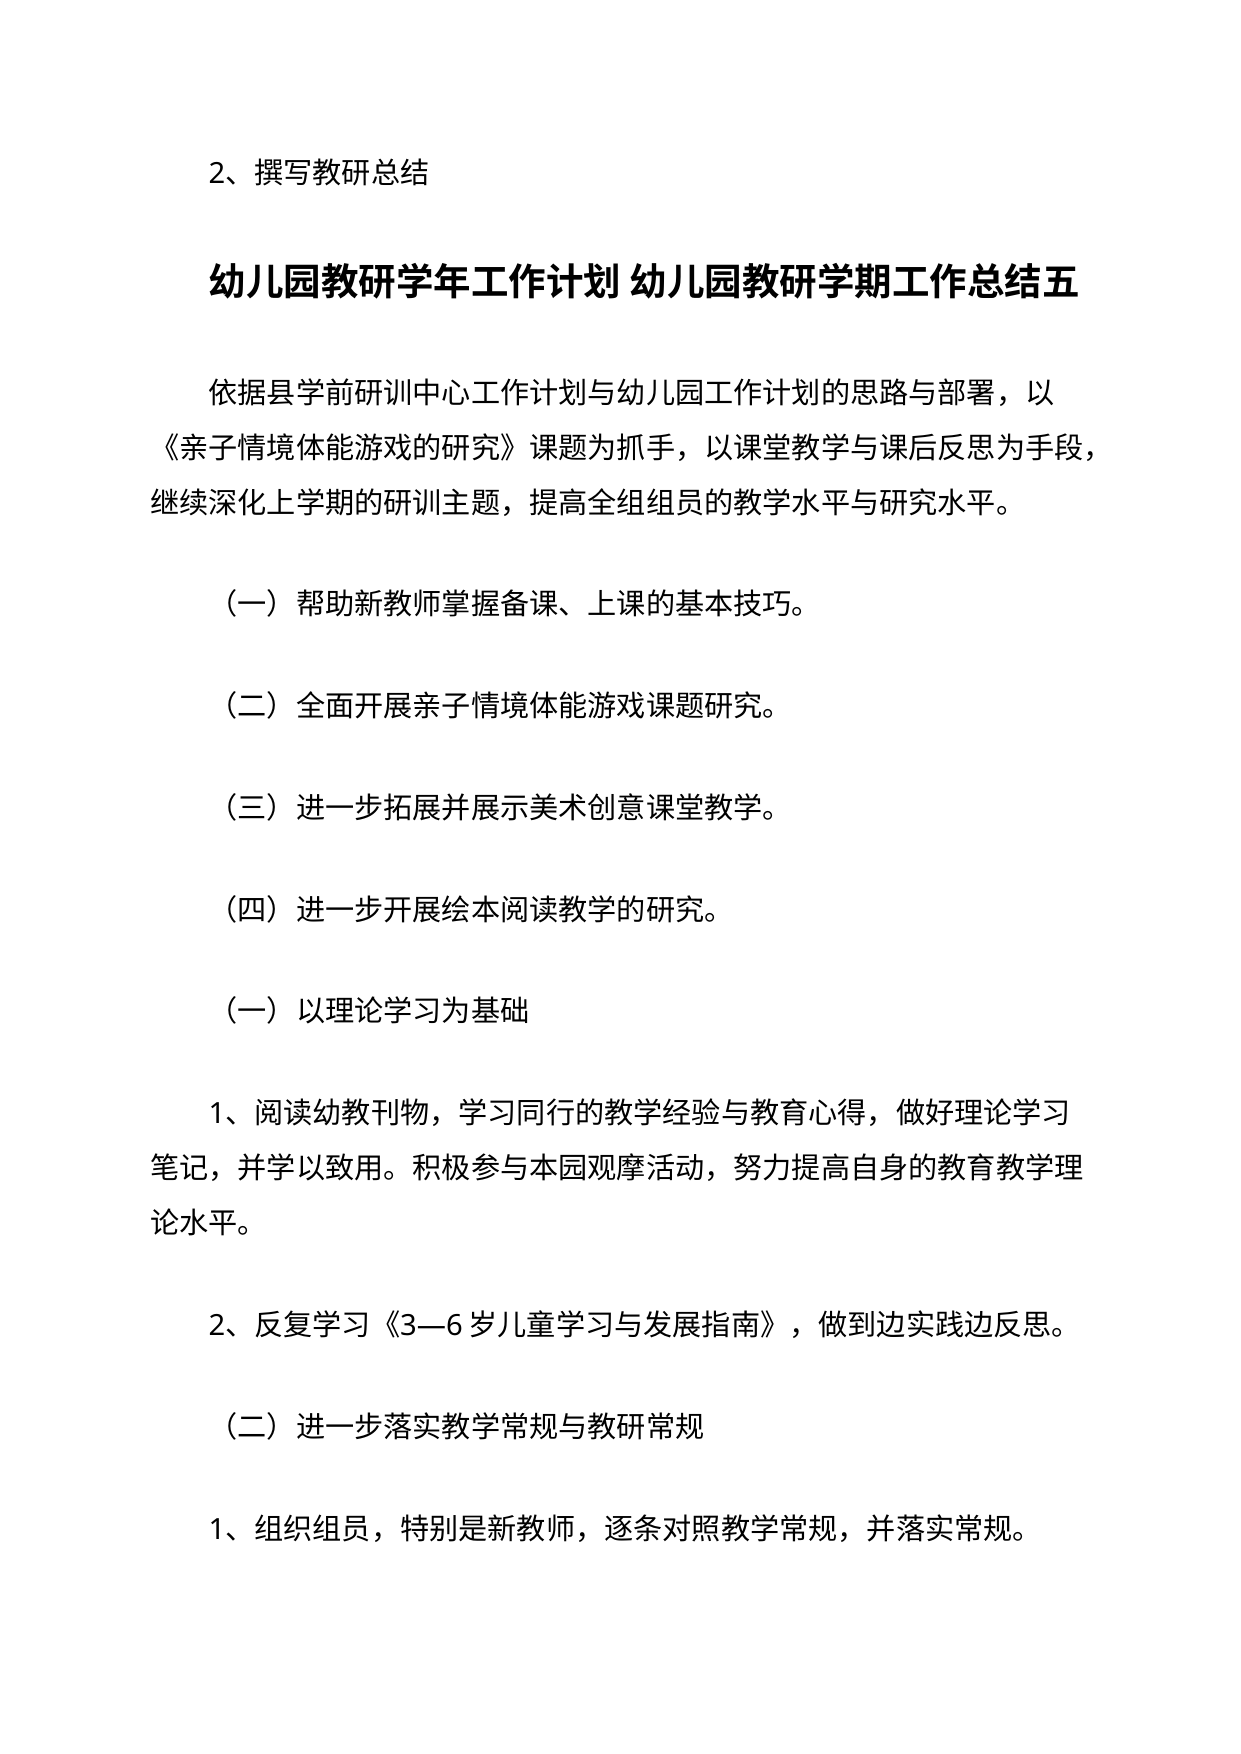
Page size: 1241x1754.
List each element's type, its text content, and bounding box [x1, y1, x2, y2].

text 幼儿园教研学年工作计划 幼儿园教研学期工作总结五 [150, 252, 1090, 306]
text （一）帮助新教师掌握备课、上课的基本技巧。 [150, 581, 1090, 623]
text 依据县学前研训中心工作计划与幼儿园工作计划的思路与部署，以《亲子情境体能游戏的研究》课题为抓手，以课堂教学与课后反思为手段，继续深化上学期的研训主题，提高全组组员的教学水平与研究水平。 [150, 369, 1090, 521]
text 2、撰写教研总结 [150, 150, 1090, 192]
text 1、阅读幼教刊物，学习同行的教学经验与教育心得，做好理论学习笔记，并学以致用。积极参与本园观摩活动，努力提高自身的教育教学理论水平。 [150, 1090, 1090, 1242]
text （三）进一步拓展并展示美术创意课堂教学。 [150, 784, 1090, 827]
text （二）进一步落实教学常规与教研常规 [150, 1403, 1090, 1446]
text （一）以理论学习为基础 [150, 988, 1090, 1030]
text 2、反复学习《3—6岁儿童学习与发展指南》，做到边实践边反思。 [150, 1301, 1090, 1344]
text 1、组织组员，特别是新教师，逐条对照教学常规，并落实常规。 [150, 1505, 1090, 1548]
text （二）全面开展亲子情境体能游戏课题研究。 [150, 683, 1090, 725]
text （四）进一步开展绘本阅读教学的研究。 [150, 886, 1090, 928]
